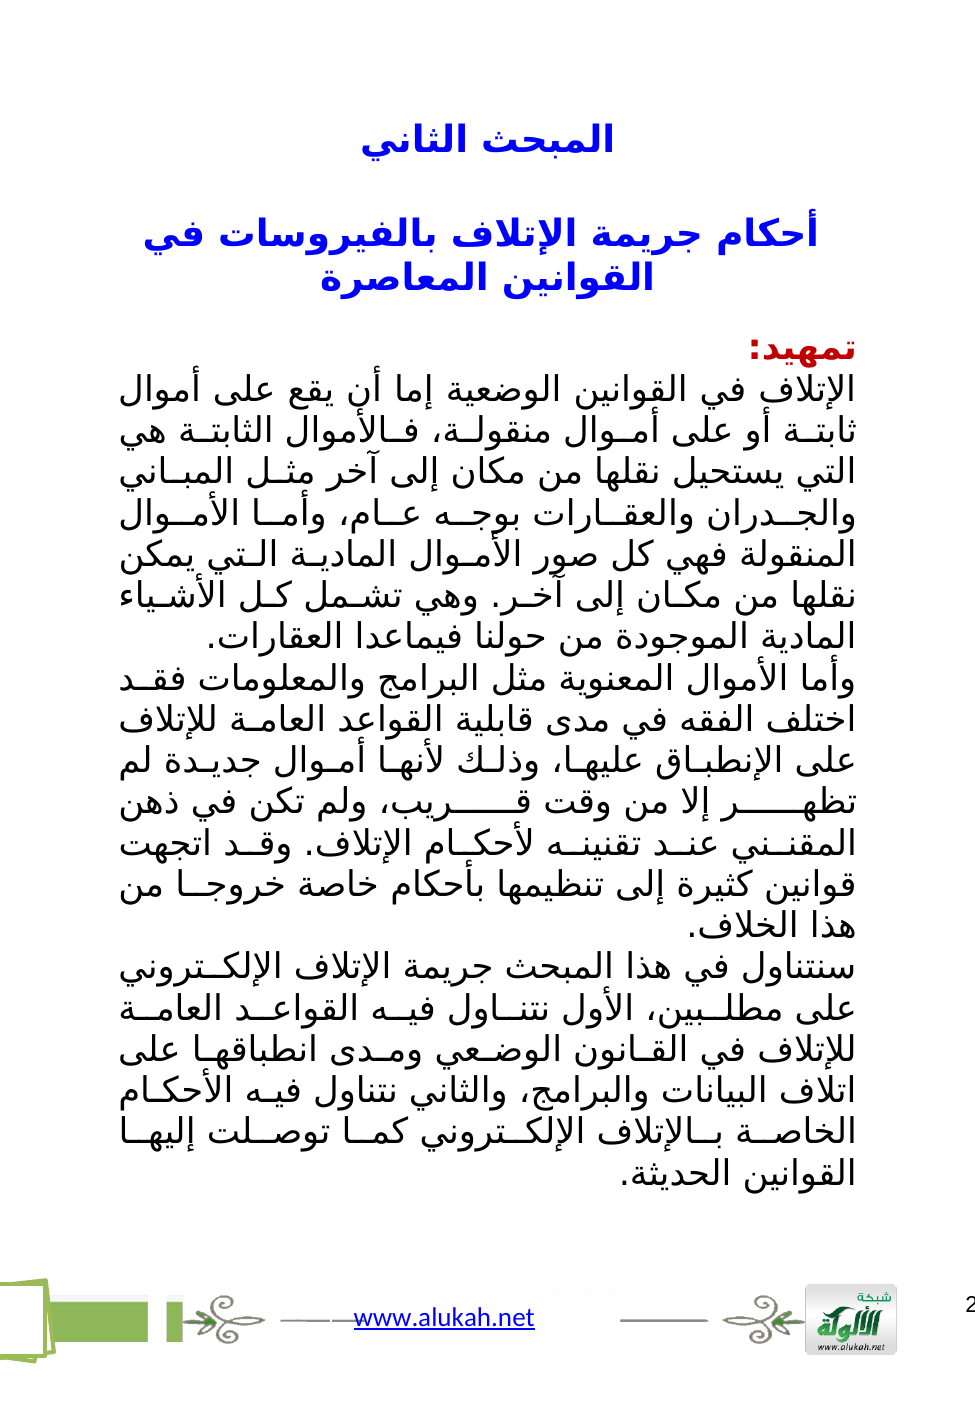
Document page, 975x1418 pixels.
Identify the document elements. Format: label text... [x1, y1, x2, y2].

text الإتلاف في القوانين الوضعية إما أن يقع على أموال ثابتة أو على أموال منقولة، فالأموال الثابتة هي التي يستحيل نقلها من مكان إلى آخر مثل المباني والجدران والعقارات بوجه عام، وأما الأموال المنقولة فهي كل صور الأموال المادية التي يمكن نقلها من مكان إلى آخر. وهي تشمل كل الأشياء المادية الموجودة من حولنا فيماعدا العقارات. [118, 368, 857, 657]
text سنتناول في هذا المبحث جريمة الإتلاف الإلكتروني على مطلبين، الأول نتناول فيه القواعد العامة للإتلاف في القانون الوضعي ومدى انطباقها على اتلاف البيانات والبرامج، والثاني نتناول فيه الأحكام الخاصة بالإتلاف الإلكتروني كما توصلت إليها القوانين الحديثة. [118, 946, 857, 1193]
text تمهيد: [118, 327, 857, 368]
text وأما الأموال المعنوية مثل البرامج والمعلومات فقد اختلف الفقه في مدى قابلية القواعد العامة للإتلاف على الإنطباق عليها، وذلك لأنها أموال جديدة لم تظهر إلا من وقت قريب، ولم تكن في ذهن المقنني عند تقنينه لأحكام الإتلاف. وقد اتجهت قوانين كثيرة إلى تنظيمها بأحكام خاصة خروجا من هذا الخلاف. [118, 657, 857, 946]
picture [24, 1280, 923, 1370]
subtitle المبحث الثاني [118, 118, 857, 162]
subtitle أحكام جريمة الإتلاف بالفيروسات في القوانين المعاصرة [118, 212, 857, 299]
